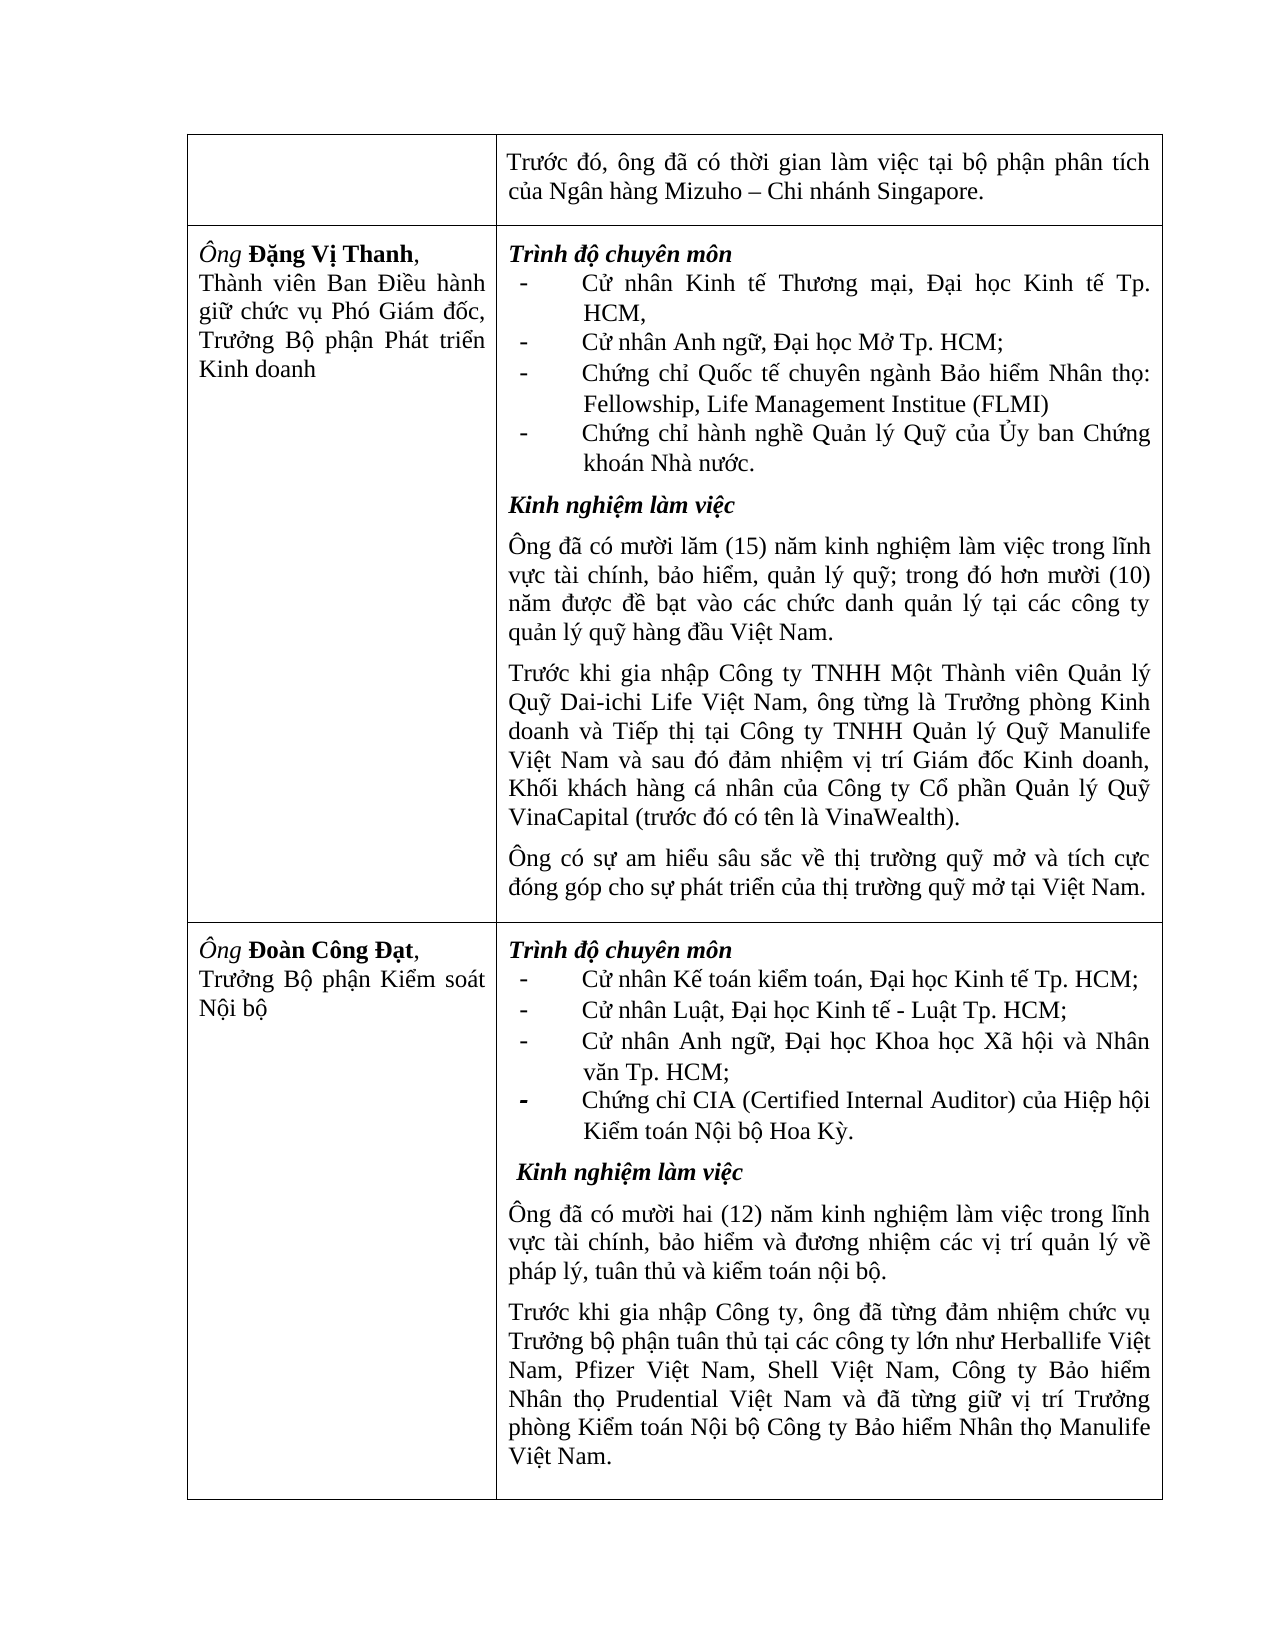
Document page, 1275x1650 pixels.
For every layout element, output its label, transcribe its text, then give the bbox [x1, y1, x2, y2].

table_cell Ông Đoàn Công Đạt, Trưởng Bộ phận Kiểm soát Nội bộ [188, 923, 496, 1499]
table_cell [497, 135, 1162, 225]
table_cell Ông Đặng Vị Thanh, Thành viên Ban Điều hành giữ chức vụ Phó Giám đốc, Trưởng Bộ phận Phát triển Kinh doanh [188, 226, 496, 922]
table_cell Trình độ chuyên môn Cử nhân Kế toán kiểm toán, Đại học Kinh tế Tp. HCM; Cử nhân Luật, Đại học Kinh tế - Luật Tp. HCM; Cử nhân Anh ngữ, Đại học Khoa học Xã hội và Nhân văn Tp. HCM; Chứng chỉ CIA (Certified Internal Auditor) của Hiệp hội Kiểm toán Nội bộ Hoa Kỳ. Kinh nghiệm làm việc Ông đã có mười hai (12) năm kinh nghiệm làm việc trong lĩnh vực tài chính, bảo hiểm và đương nhiệm các vị trí quản lý về pháp lý, tuân thủ và kiểm toán nội bộ. Trước khi gia nhập Công ty, ông đã từng đảm nhiệm chức vụ Trưởng bộ phận tuân thủ tại các công ty lớn như Herballife Việt Nam, Pfizer Việt Nam, Shell Việt Nam, Công ty Bảo hiểm Nhân thọ Prudential Việt Nam và đã từng giữ vị trí Trưởng phòng Kiểm toán Nội bộ Công ty Bảo hiểm Nhân thọ Manulife Việt Nam. [497, 923, 1162, 1499]
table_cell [188, 135, 496, 225]
table_cell Trình độ chuyên môn Cử nhân Kinh tế Thương mại, Đại học Kinh tế Tp. HCM, Cử nhân Anh ngữ, Đại học Mở Tp. HCM; Chứng chỉ Quốc tế chuyên ngành Bảo hiểm Nhân thọ: Fellowship, Life Management Institue (FLMI) Chứng chỉ hành nghề Quản lý Quỹ của Ủy ban Chứng khoán Nhà nước. Kinh nghiệm làm việc Ông đã có mười lăm (15) năm kinh nghiệm làm việc trong lĩnh vực tài chính, bảo hiểm, quản lý quỹ; trong đó hơn mười (10) năm được đề bạt vào các chức danh quản lý tại các công ty quản lý quỹ hàng đầu Việt Nam. Trước khi gia nhập Công ty TNHH Một Thành viên Quản lý Quỹ Dai-ichi Life Việt Nam, ông từng là Trưởng phòng Kinh doanh và Tiếp thị tại Công ty TNHH Quản lý Quỹ Manulife Việt Nam và sau đó đảm nhiệm vị trí Giám đốc Kinh doanh, Khối khách hàng cá nhân của Công ty Cổ phần Quản lý Quỹ VinaCapital (trước đó có tên là VinaWealth). Ông có sự am hiểu sâu sắc về thị trường quỹ mở và tích cực đóng góp cho sự phát triển của thị trường quỹ mở tại Việt Nam. [497, 226, 1162, 922]
